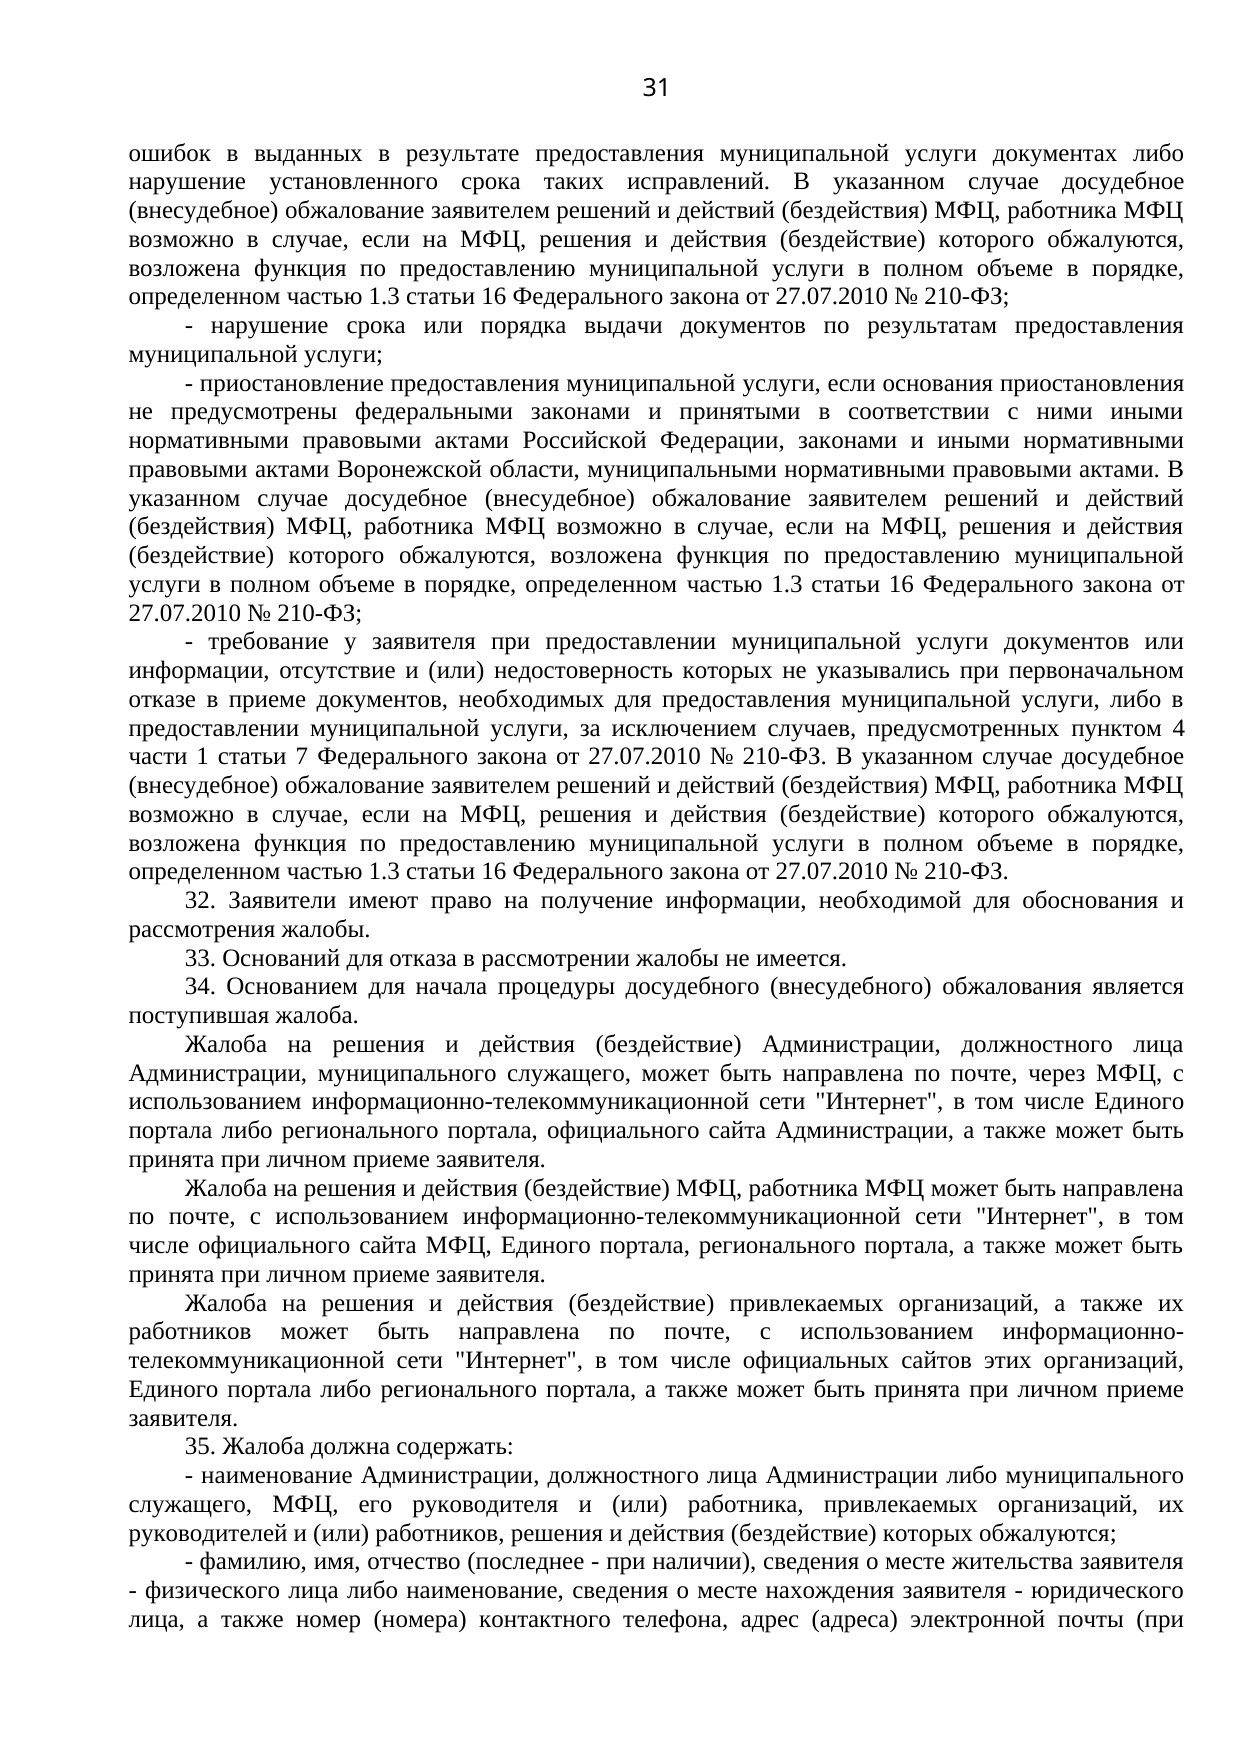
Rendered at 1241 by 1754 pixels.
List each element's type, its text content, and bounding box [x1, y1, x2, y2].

text Жалоба на решения и действия (бездействие) МФЦ, работника МФЦ может быть направлена по почте, с использованием информационно-телекоммуникационной сети "Интернет", в том числе официального сайта МФЦ, Единого портала, регионального портала, а также может быть принята при личном приеме заявителя. [128, 1173, 1185, 1288]
text 34. Основанием для начала процедуры досудебного (внесудебного) обжалования является поступившая жалоба. [128, 971, 1185, 1029]
text Жалоба на решения и действия (бездействие) привлекаемых организаций, а также их работников может быть направлена по почте, с использованием информационно-телекоммуникационной сети "Интернет", в том числе официальных сайтов этих организаций, Единого портала либо регионального портала, а также может быть принята при личном приеме заявителя. [128, 1288, 1185, 1431]
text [128, 138, 1185, 310]
text 35. Жалоба должна содержать: [128, 1431, 1185, 1460]
text 32. Заявители имеют право на получение информации, необходимой для обоснования и рассмотрения жалобы. [128, 885, 1185, 943]
text - наименование Администрации, должностного лица Администрации либо муниципального служащего, МФЦ, его руководителя и (или) работника, привлекаемых организаций, их руководителей и (или) работников, решения и действия (бездействие) которых обжалуются; [128, 1460, 1185, 1546]
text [128, 1546, 1185, 1633]
text 33. Оснований для отказа в рассмотрении жалобы не имеется. [128, 943, 1185, 971]
text Жалоба на решения и действия (бездействие) Администрации, должностного лица Администрации, муниципального служащего, может быть направлена по почте, через МФЦ, с использованием информационно-телекоммуникационной сети "Интернет", в том числе Единого портала либо регионального портала, официального сайта Администрации, а также может быть принята при личном приеме заявителя. [128, 1029, 1185, 1173]
text - приостановление предоставления муниципальной услуги, если основания приостановления не предусмотрены федеральными законами и принятыми в соответствии с ними иными нормативными правовыми актами Российской Федерации, законами и иными нормативными правовыми актами Воронежской области, муниципальными нормативными правовыми актами. В указанном случае досудебное (внесудебное) обжалование заявителем решений и действий (бездействия) МФЦ, работника МФЦ возможно в случае, если на МФЦ, решения и действия (бездействие) которого обжалуются, возложена функция по предоставлению муниципальной услуги в полном объеме в порядке, определенном частью 1.3 статьи 16 Федерального закона от 27.07.2010 № 210-ФЗ; [128, 368, 1185, 626]
text - нарушение срока или порядка выдачи документов по результатам предоставления муниципальной услуги; [128, 310, 1185, 368]
text - требование у заявителя при предоставлении муниципальной услуги документов или информации, отсутствие и (или) недостоверность которых не указывались при первоначальном отказе в приеме документов, необходимых для предоставления муниципальной услуги, либо в предоставлении муниципальной услуги, за исключением случаев, предусмотренных пунктом 4 части 1 статьи 7 Федерального закона от 27.07.2010 № 210-ФЗ. В указанном случае досудебное (внесудебное) обжалование заявителем решений и действий (бездействия) МФЦ, работника МФЦ возможно в случае, если на МФЦ, решения и действия (бездействие) которого обжалуются, возложена функция по предоставлению муниципальной услуги в полном объеме в порядке, определенном частью 1.3 статьи 16 Федерального закона от 27.07.2010 № 210-ФЗ. [128, 626, 1185, 885]
